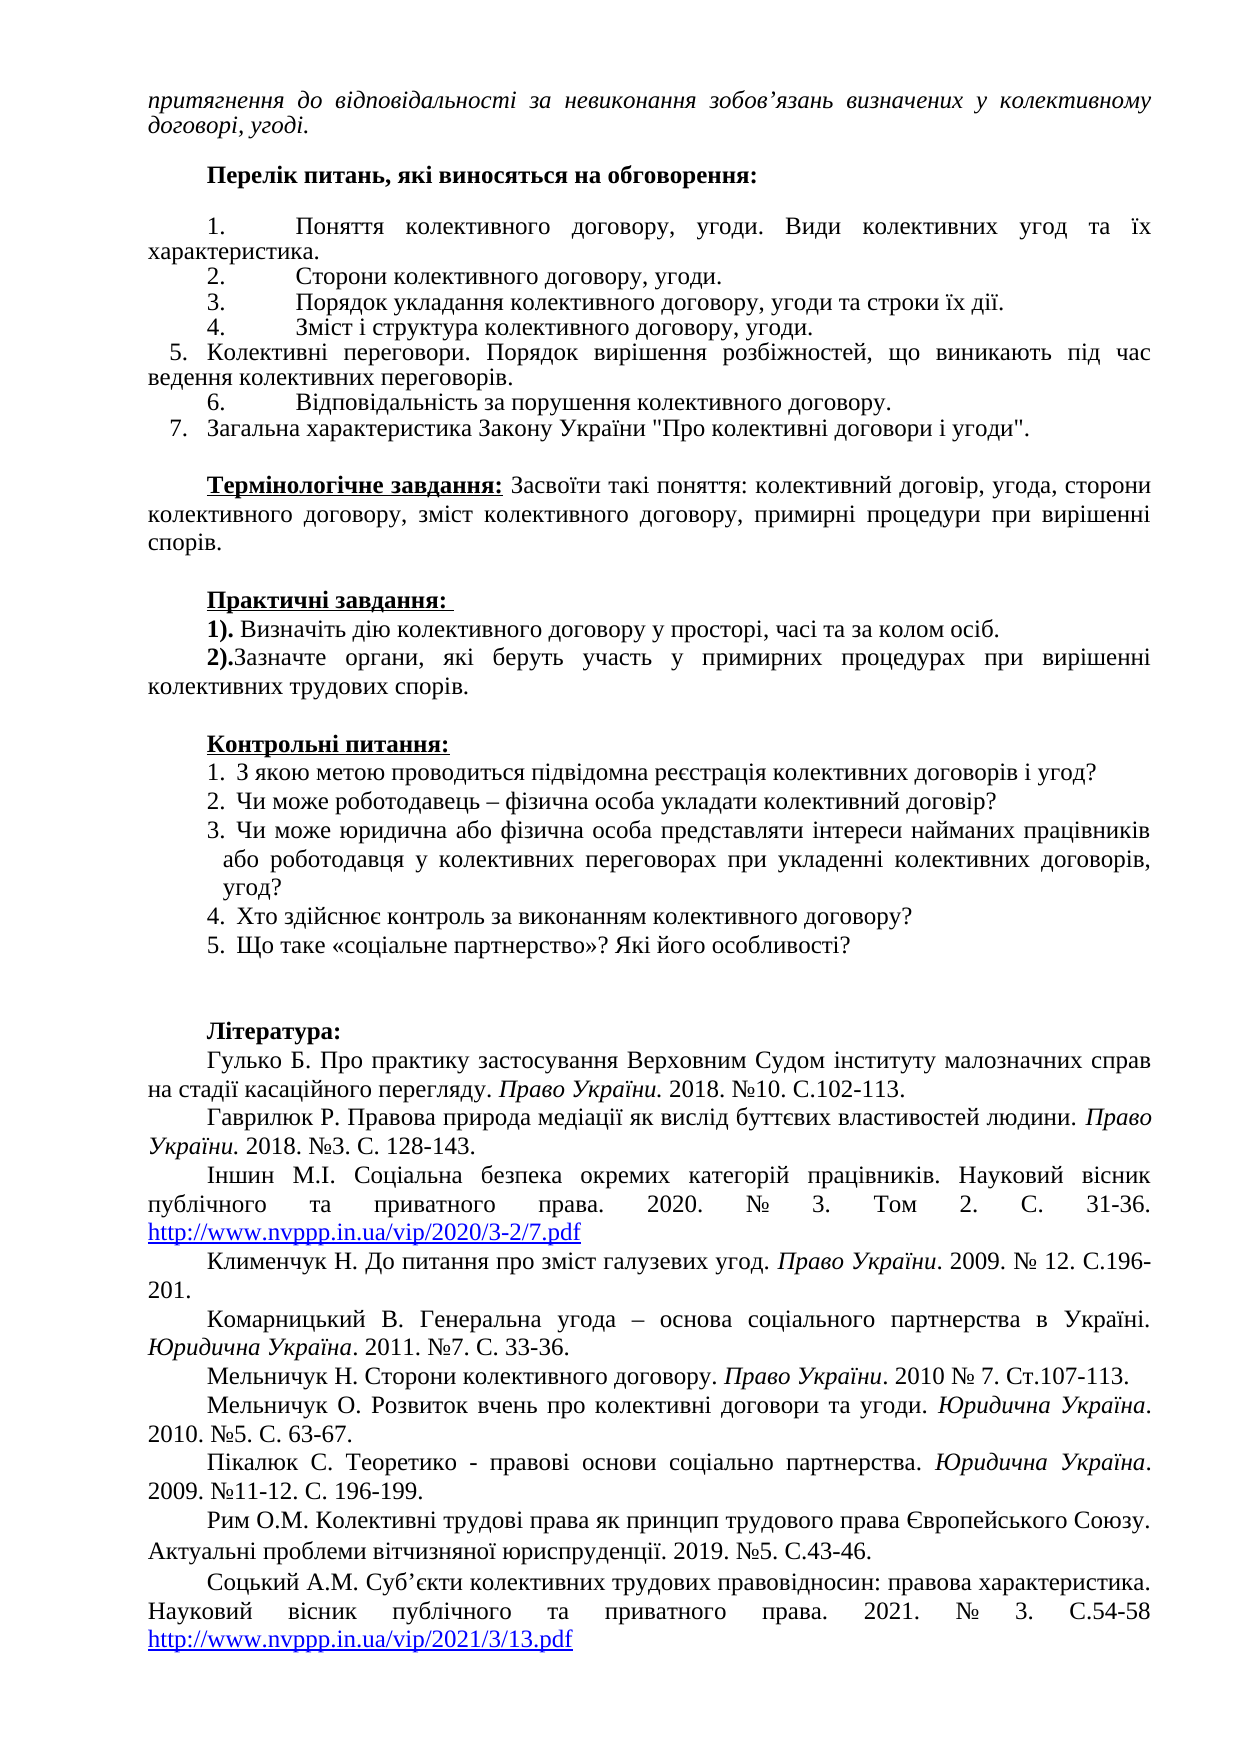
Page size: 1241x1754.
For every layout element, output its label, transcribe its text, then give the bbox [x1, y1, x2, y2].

text 1). Визначіть дію колективного договору у просторі, часі та за колом осіб. [148, 614, 1152, 642]
text Іншин М.І. Соціальна безпека окремих категорій працівників. Науковий вісник публічного та приватного права. 2020. № 3. Том 2. С. 31-36. http://www.nvppp.in.ua/vip/2020/3-2/7.pdf [148, 1160, 1152, 1246]
text Гаврилюк Р. Правова природа медіації як вислід буттєвих властивостей людини. Право України. 2018. №3. С. 128-143. [148, 1102, 1152, 1160]
list Сторони колективного договору, угоди. [148, 264, 1152, 290]
list Колективні переговори. Порядок вирішення розбіжностей, що виникають під час ведення колективних переговорів. [148, 340, 1152, 391]
text Термінологічне завдання: Засвоїти такі поняття: колективний договір, угода, сторони колективного договору, зміст колективного договору, примирні процедури при вирішенні спорів. [148, 470, 1152, 556]
text Пікалюк С. Теоретико - правові основи соціально партнерства. Юридична Україна. 2009. №11-12. С. 196-199. [148, 1447, 1152, 1505]
text Мельничук Н. Сторони колективного договору. Право України. 2010 № 7. Ст.107-113. [148, 1361, 1152, 1390]
text Перелік питань, які виносяться на обговорення: [148, 164, 1152, 189]
list Порядок укладання колективного договору, угоди та строки їх дії. [148, 290, 1152, 315]
list Зміст і структура колективного договору, угоди. [148, 315, 1152, 340]
text 2).Зазначте органи, які беруть участь у примирних процедурах при вирішенні колективних трудових спорів. [148, 642, 1152, 700]
text Література: [148, 1016, 1152, 1045]
list Хто здійснює контроль за виконанням колективного договору? [207, 901, 1152, 930]
text Мельничук О. Розвиток вчень про колективні договори та угоди. Юридична Україна. 2010. №5. С. 63-67. [148, 1390, 1152, 1447]
list Що таке «соціальне партнерство»? Які його особливості? [207, 930, 1152, 959]
list Загальна характеристика Закону України "Про колективні договори і угоди". [148, 416, 1152, 441]
text Комарницький В. Генеральна угода – основа соціального партнерства в Україні. Юридична Україна. 2011. №7. С. 33-36. [148, 1304, 1152, 1361]
list Чи може юридична або фізична особа представляти інтереси найманих працівників або роботодавця у колективних переговорах при укладенні колективних договорів, угод? [207, 815, 1152, 901]
list Чи може роботодавець – фізична особа укладати колективний договір? [207, 786, 1152, 815]
text Соцький А.М. Суб’єкти колективних трудових правовідносин: правова характеристика. Науковий вісник публічного та приватного права. 2021. № 3. С.54-58 http://www.nvppp.in.ua/vip/2021/3/13.pdf [148, 1567, 1152, 1653]
text Практичні завдання: [148, 585, 1152, 614]
list Відповідальність за порушення колективного договору. [148, 391, 1152, 416]
text Контрольні питання: [148, 729, 1152, 757]
text Клименчук Н. До питання про зміст галузевих угод. Право України. 2009. № 12. С.196-201. [148, 1246, 1152, 1304]
text Рим О.М. Колективні трудові права як принцип трудового права Європейського Союзу. Актуальні проблеми вітчизняної юриспруденції. 2019. №5. С.43-46. [148, 1505, 1152, 1565]
text Гулько Б. Про практику застосування Верховним Судом інституту малозначних справ на стадії касаційного перегляду. Право України. 2018. №10. С.102-113. [148, 1045, 1152, 1102]
list Поняття колективного договору, угоди. Види колективних угод та їх характеристика. [148, 214, 1152, 264]
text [148, 88, 1152, 139]
list З якою метою проводиться підвідомна реєстрація колективних договорів і угод? [207, 757, 1152, 786]
